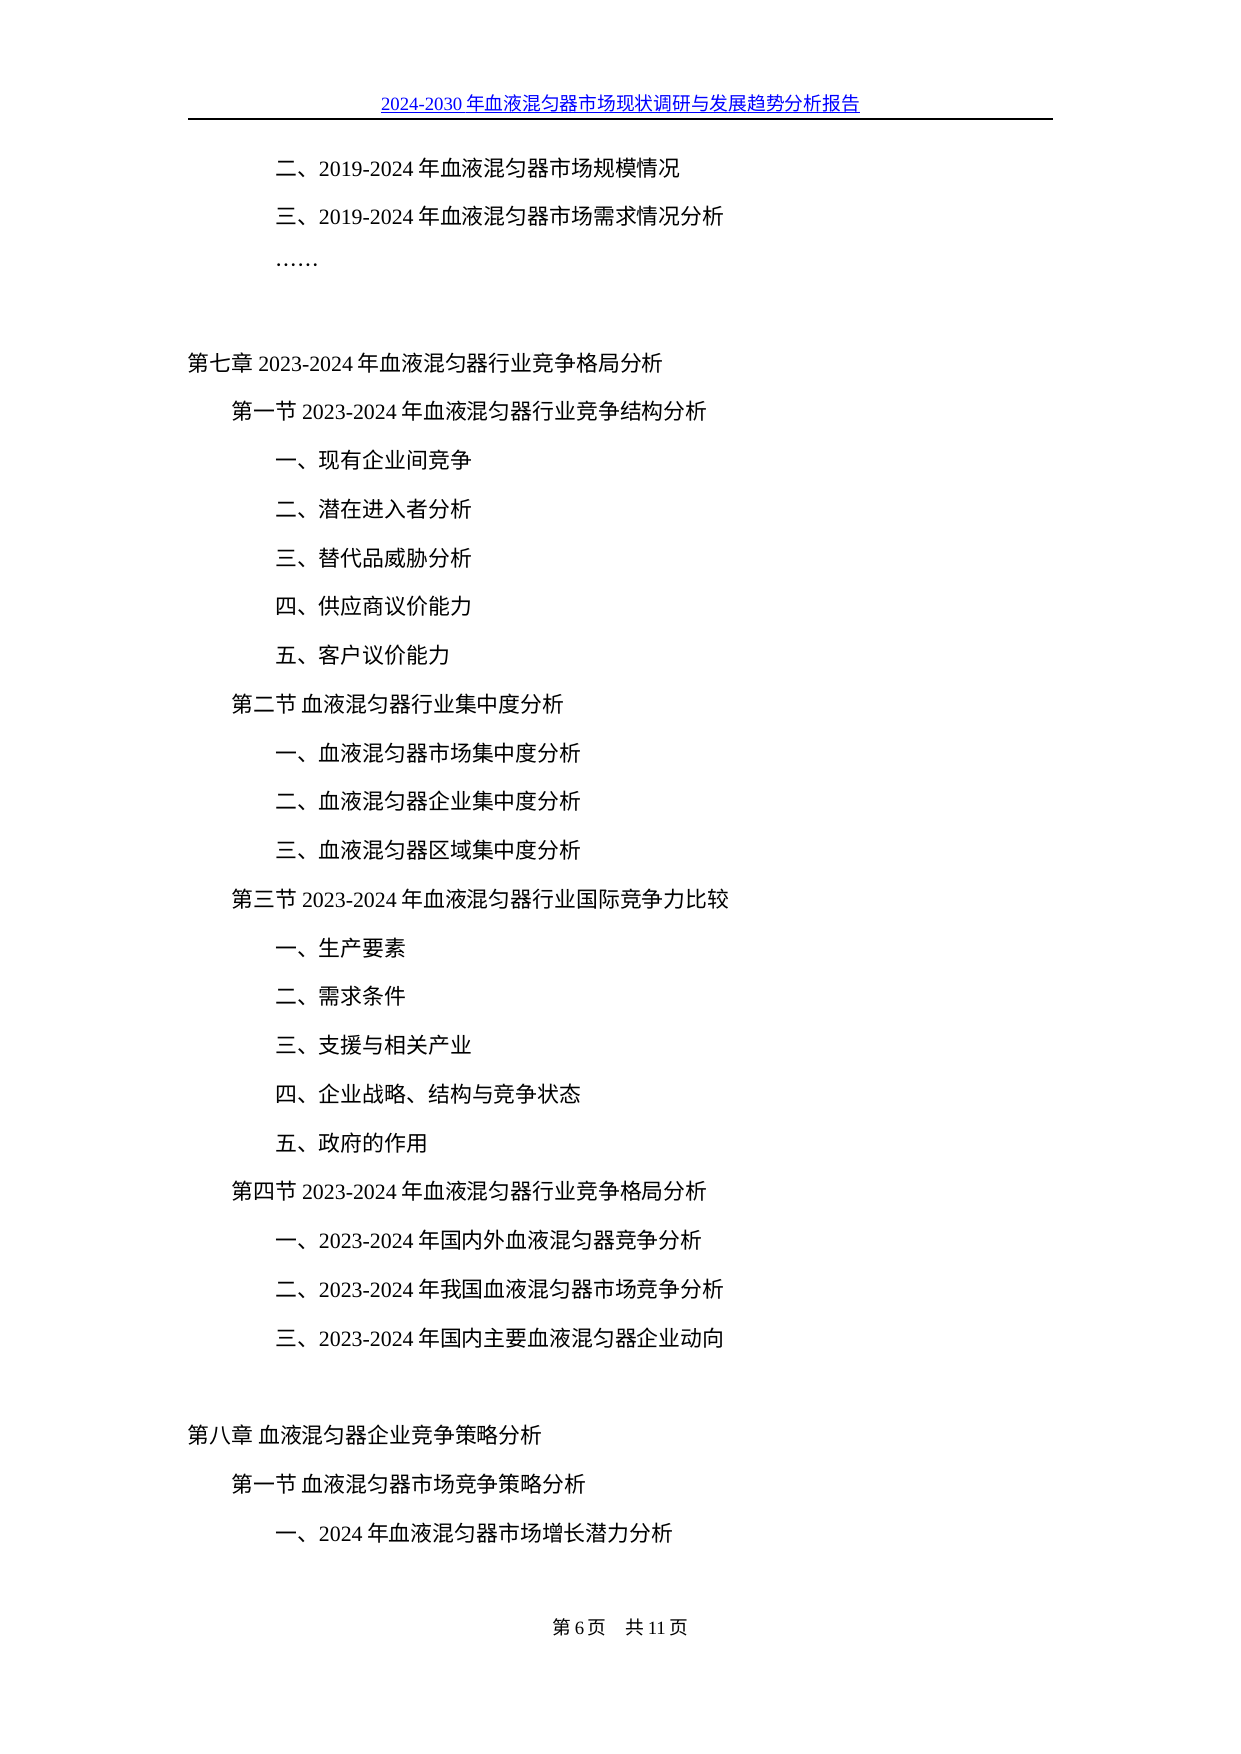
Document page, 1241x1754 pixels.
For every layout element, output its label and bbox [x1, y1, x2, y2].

text [187, 150, 1053, 1548]
